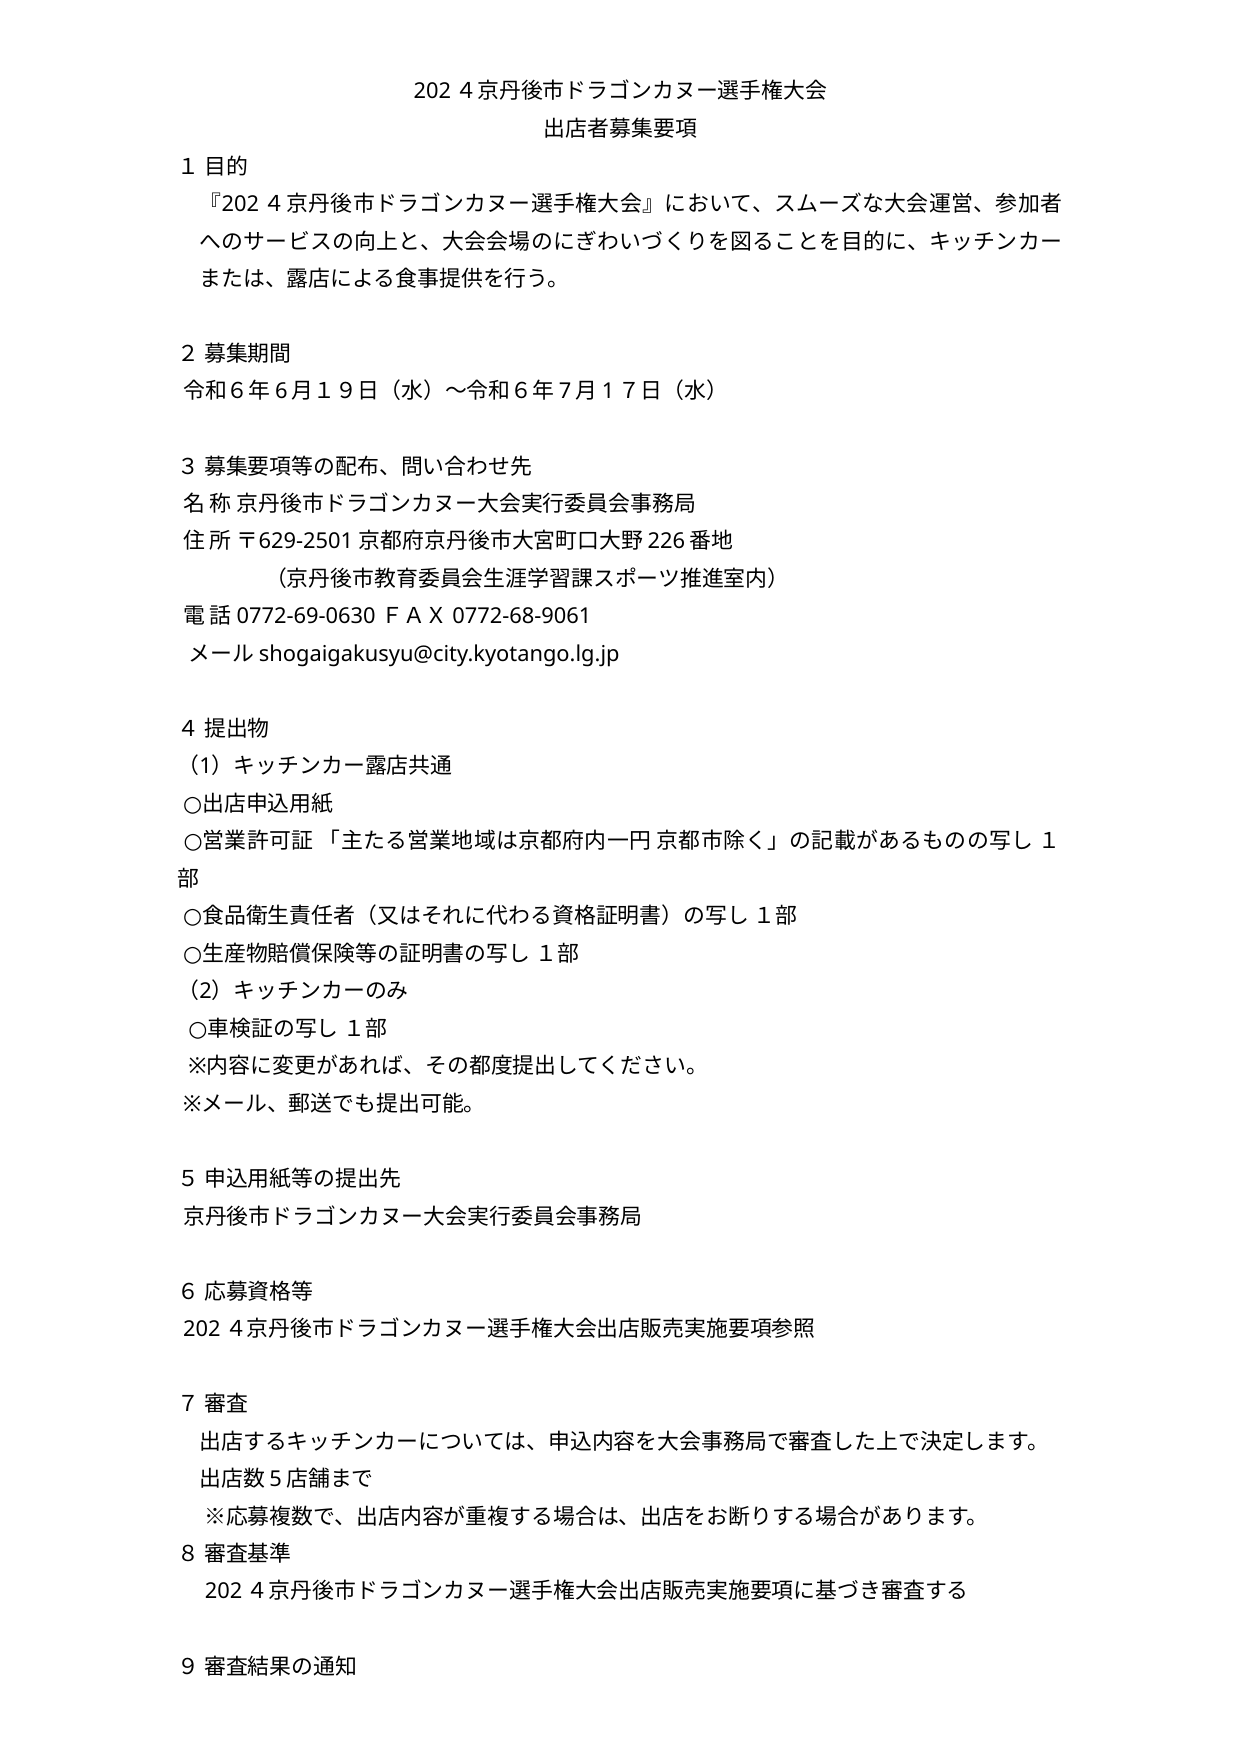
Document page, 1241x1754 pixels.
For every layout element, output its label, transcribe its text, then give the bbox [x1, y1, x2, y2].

text （1）キッチンカー露店共通 [177, 746, 1063, 783]
text ○営業許可証 「主たる営業地域は京都府内一円 京都市除く」の記載があるものの写し １部 [177, 821, 1063, 896]
text （2）キッチンカーのみ [177, 971, 1063, 1008]
text ８ 審査基準 [177, 1533, 1063, 1571]
text 電 話 0772-69-0630 ＦＡＸ 0772-68-9061 [177, 596, 1063, 633]
text 出店者募集要項 [177, 108, 1063, 146]
text ４ 提出物 [177, 708, 1063, 746]
text 出店するキッチンカーについては、申込内容を大会事務局で審査した上で決定します。 [177, 1421, 1063, 1458]
text ※応募複数で、出店内容が重複する場合は、出店をお断りする場合があります。 [177, 1496, 1063, 1533]
text ５ 申込用紙等の提出先 [177, 1158, 1063, 1196]
text ３ 募集要項等の配布、問い合わせ先 [177, 446, 1063, 483]
text ※メール、郵送でも提出可能。 [177, 1083, 1063, 1121]
text ９ 審査結果の通知 [177, 1646, 1063, 1683]
text 住 所 〒629-2501 京都府京丹後市大宮町口大野226番地 [177, 521, 1063, 558]
text 京丹後市ドラゴンカヌー大会実行委員会事務局 [177, 1196, 1063, 1233]
text （京丹後市教育委員会生涯学習課スポーツ推進室内） [177, 558, 1063, 596]
text 202４京丹後市ドラゴンカヌー選手権大会 [177, 71, 1063, 108]
text ○車検証の写し １部 [177, 1008, 1063, 1046]
text ※内容に変更があれば、その都度提出してください。 [177, 1046, 1063, 1083]
text 202４京丹後市ドラゴンカヌー選手権大会出店販売実施要項参照 [177, 1308, 1063, 1346]
text 『202４京丹後市ドラゴンカヌー選手権大会』において、スムーズな大会運営、参加者へのサービスの向上と、大会会場のにぎわいづくりを図ることを目的に、キッチンカーまたは、露店による食事提供を行う。 [199, 183, 1063, 296]
text ２ 募集期間 [177, 333, 1063, 371]
text １ 目的 [177, 146, 1063, 183]
text メール shogaigakusyu@city.kyotango.lg.jp [177, 633, 1063, 671]
text ７ 審査 [177, 1383, 1063, 1421]
text 202４京丹後市ドラゴンカヌー選手権大会出店販売実施要項に基づき審査する [177, 1571, 1063, 1608]
text ○出店申込用紙 [177, 783, 1063, 821]
text ６ 応募資格等 [177, 1271, 1063, 1308]
text ○生産物賠償保険等の証明書の写し １部 [177, 933, 1063, 971]
text 出店数5店舗まで [177, 1458, 1063, 1496]
text 名 称 京丹後市ドラゴンカヌー大会実行委員会事務局 [177, 483, 1063, 521]
text 令和６年6月１９日（水）～令和６年7月1７日（水） [177, 371, 1063, 408]
text ○食品衛生責任者（又はそれに代わる資格証明書）の写し １部 [177, 896, 1063, 933]
